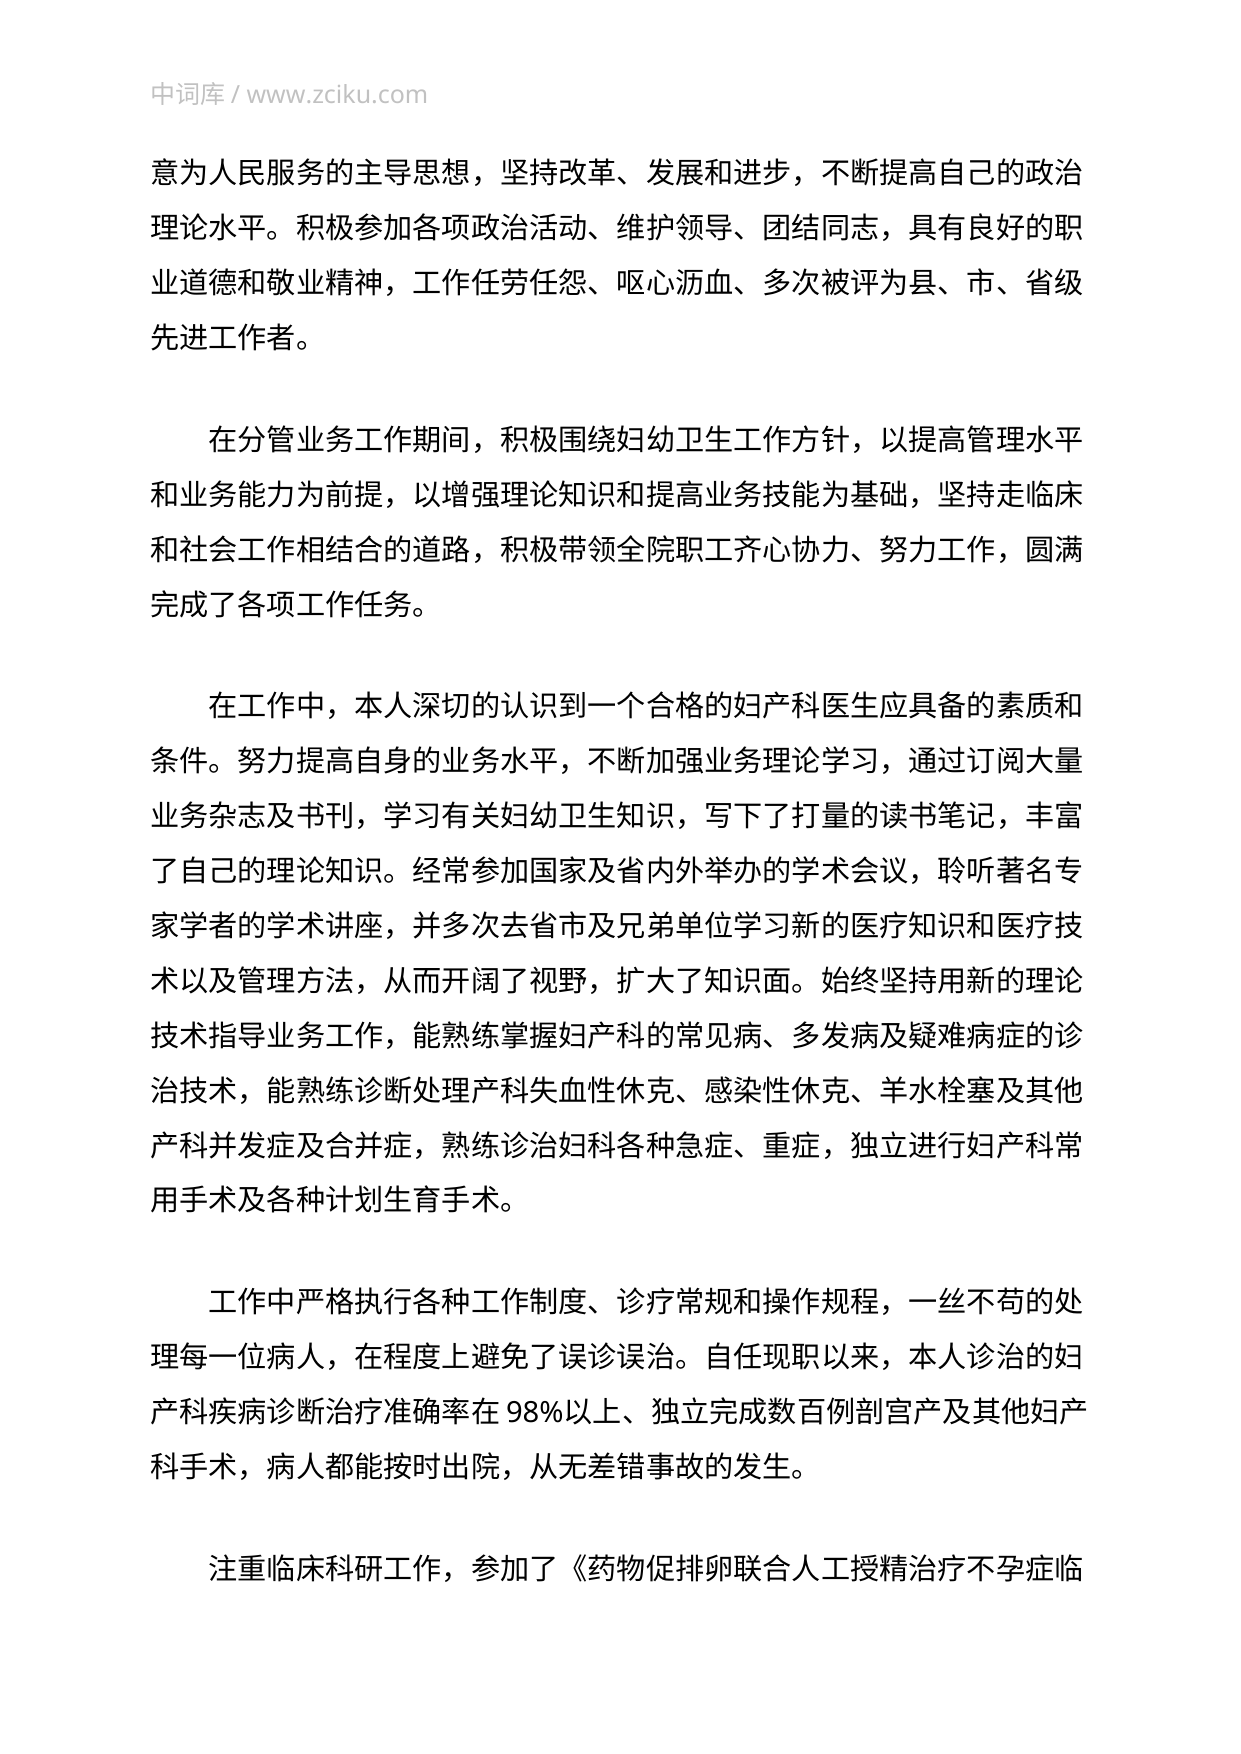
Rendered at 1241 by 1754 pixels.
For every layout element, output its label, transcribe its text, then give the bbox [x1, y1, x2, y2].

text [150, 150, 1090, 357]
text 在工作中，本人深切的认识到一个合格的妇产科医生应具备的素质和条件。努力提高自身的业务水平，不断加强业务理论学习，通过订阅大量业务杂志及书刊，学习有关妇幼卫生知识，写下了打量的读书笔记，丰富了自己的理论知识。经常参加国家及省内外举办的学术会议，聆听著名专家学者的学术讲座，并多次去省市及兄弟单位学习新的医疗知识和医疗技术以及管理方法，从而开阔了视野，扩大了知识面。始终坚持用新的理论技术指导业务工作，能熟练掌握妇产科的常见病、多发病及疑难病症的诊治技术，能熟练诊断处理产科失血性休克、感染性休克、羊水栓塞及其他产科并发症及合并症，熟练诊治妇科各种急症、重症，独立进行妇产科常用手术及各种计划生育手术。 [150, 683, 1090, 1219]
text 在分管业务工作期间，积极围绕妇幼卫生工作方针，以提高管理水平和业务能力为前提，以增强理论知识和提高业务技能为基础，坚持走临床和社会工作相结合的道路，积极带领全院职工齐心协力、努力工作，圆满完成了各项工作任务。 [150, 416, 1090, 623]
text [150, 1545, 1090, 1588]
text 工作中严格执行各种工作制度、诊疗常规和操作规程，一丝不苟的处理每一位病人，在程度上避免了误诊误治。自任现职以来，本人诊治的妇产科疾病诊断治疗准确率在98%以上、独立完成数百例剖宫产及其他妇产科手术，病人都能按时出院，从无差错事故的发生。 [150, 1279, 1090, 1486]
